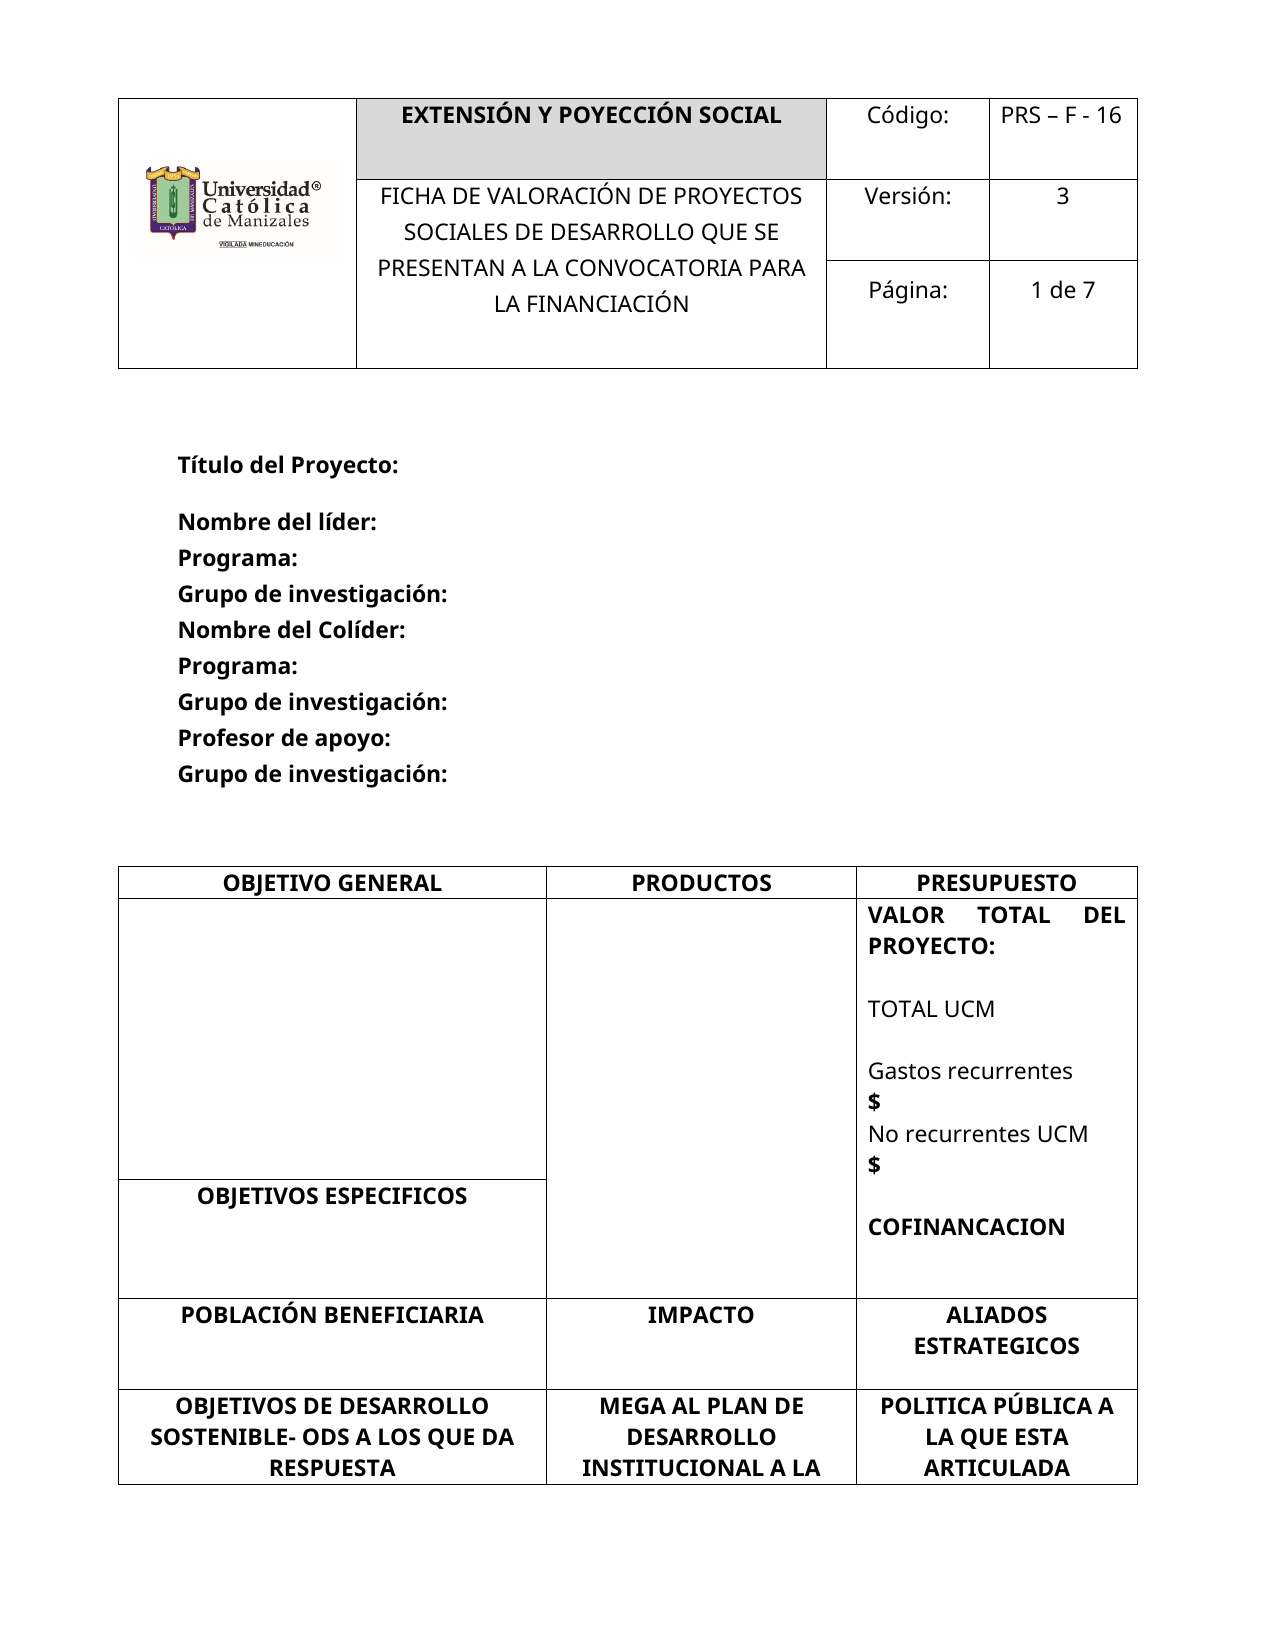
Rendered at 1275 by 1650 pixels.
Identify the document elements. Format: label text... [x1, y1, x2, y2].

text Nombre del líder: [177, 506, 1098, 537]
table_cell IMPACTO [547, 1299, 856, 1389]
table_cell OBJETIVOS ESPECIFICOS [119, 1180, 546, 1298]
table_cell OBJETIVOS DE DESARROLLO SOSTENIBLE- ODS A LOS QUE DA RESPUESTA [119, 1390, 546, 1483]
text Grupo de investigación: [177, 758, 1098, 789]
table_cell POBLACIÓN BENEFICIARIA [119, 1299, 546, 1389]
table_cell MEGA AL PLAN DE DESARROLLO INSTITUCIONAL A LA QUE DA RESPUESTA [547, 1390, 856, 1483]
table_cell [119, 899, 546, 1179]
table_header PRESUPUESTO [857, 867, 1137, 898]
table_cell POLITICA PÚBLICA A LA QUE ESTA ARTICULADA [857, 1390, 1137, 1483]
table_cell VALOR TOTAL DEL PROYECTO: TOTAL UCM Gastos recurrentes $ No recurrentes UCM $ COFINANCACION [857, 899, 1137, 1298]
text Grupo de investigación: [177, 578, 1098, 609]
table_cell [547, 899, 856, 1298]
text Programa: [177, 650, 1098, 681]
text Nombre del Colíder: [177, 614, 1098, 645]
table_cell ALIADOS ESTRATEGICOS [857, 1299, 1137, 1389]
text Título del Proyecto: [177, 449, 1098, 481]
text Programa: [177, 542, 1098, 573]
text Grupo de investigación: [177, 686, 1098, 717]
text Profesor de apoyo: [177, 722, 1098, 753]
table_header PRODUCTOS [547, 867, 856, 898]
table_header OBJETIVO GENERAL [119, 867, 546, 898]
picture [132, 159, 342, 258]
